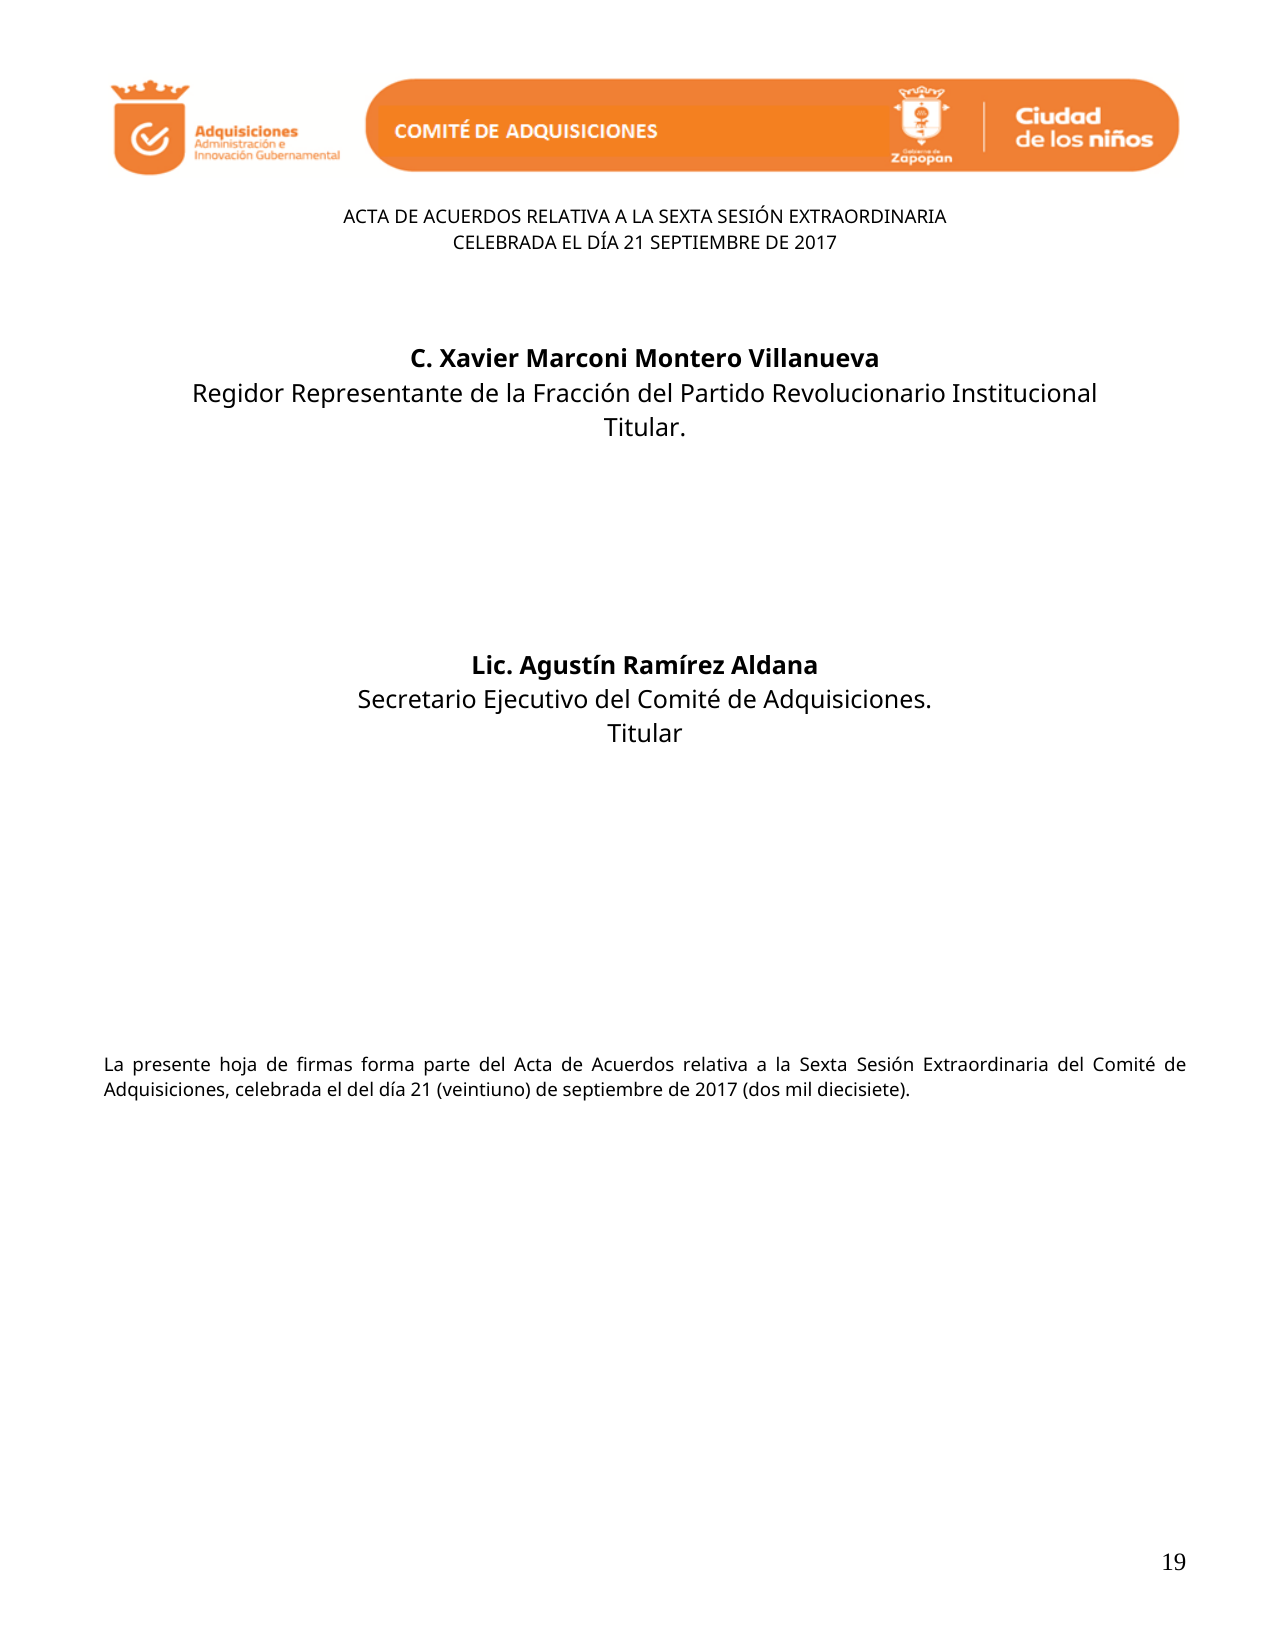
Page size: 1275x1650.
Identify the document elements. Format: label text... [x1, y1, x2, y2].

text C. Xavier Marconi Montero Villanueva [103, 341, 1186, 375]
text Lic. Agustín Ramírez Aldana [103, 648, 1186, 682]
text Titular [103, 716, 1186, 750]
picture [103, 73, 1187, 178]
text Secretario Ejecutivo del Comité de Adquisiciones. [103, 682, 1186, 716]
text Titular. [103, 409, 1186, 443]
text La presente hoja de firmas forma parte del Acta de Acuerdos relativa a la Sexta Sesión Extraordinaria del Comité de Adquisiciones, celebrada el del día 21 (veintiuno) de septiembre de 2017 (dos mil diecisiete). [103, 1051, 1186, 1102]
text Regidor Representante de la Fracción del Partido Revolucionario Institucional [103, 375, 1186, 409]
